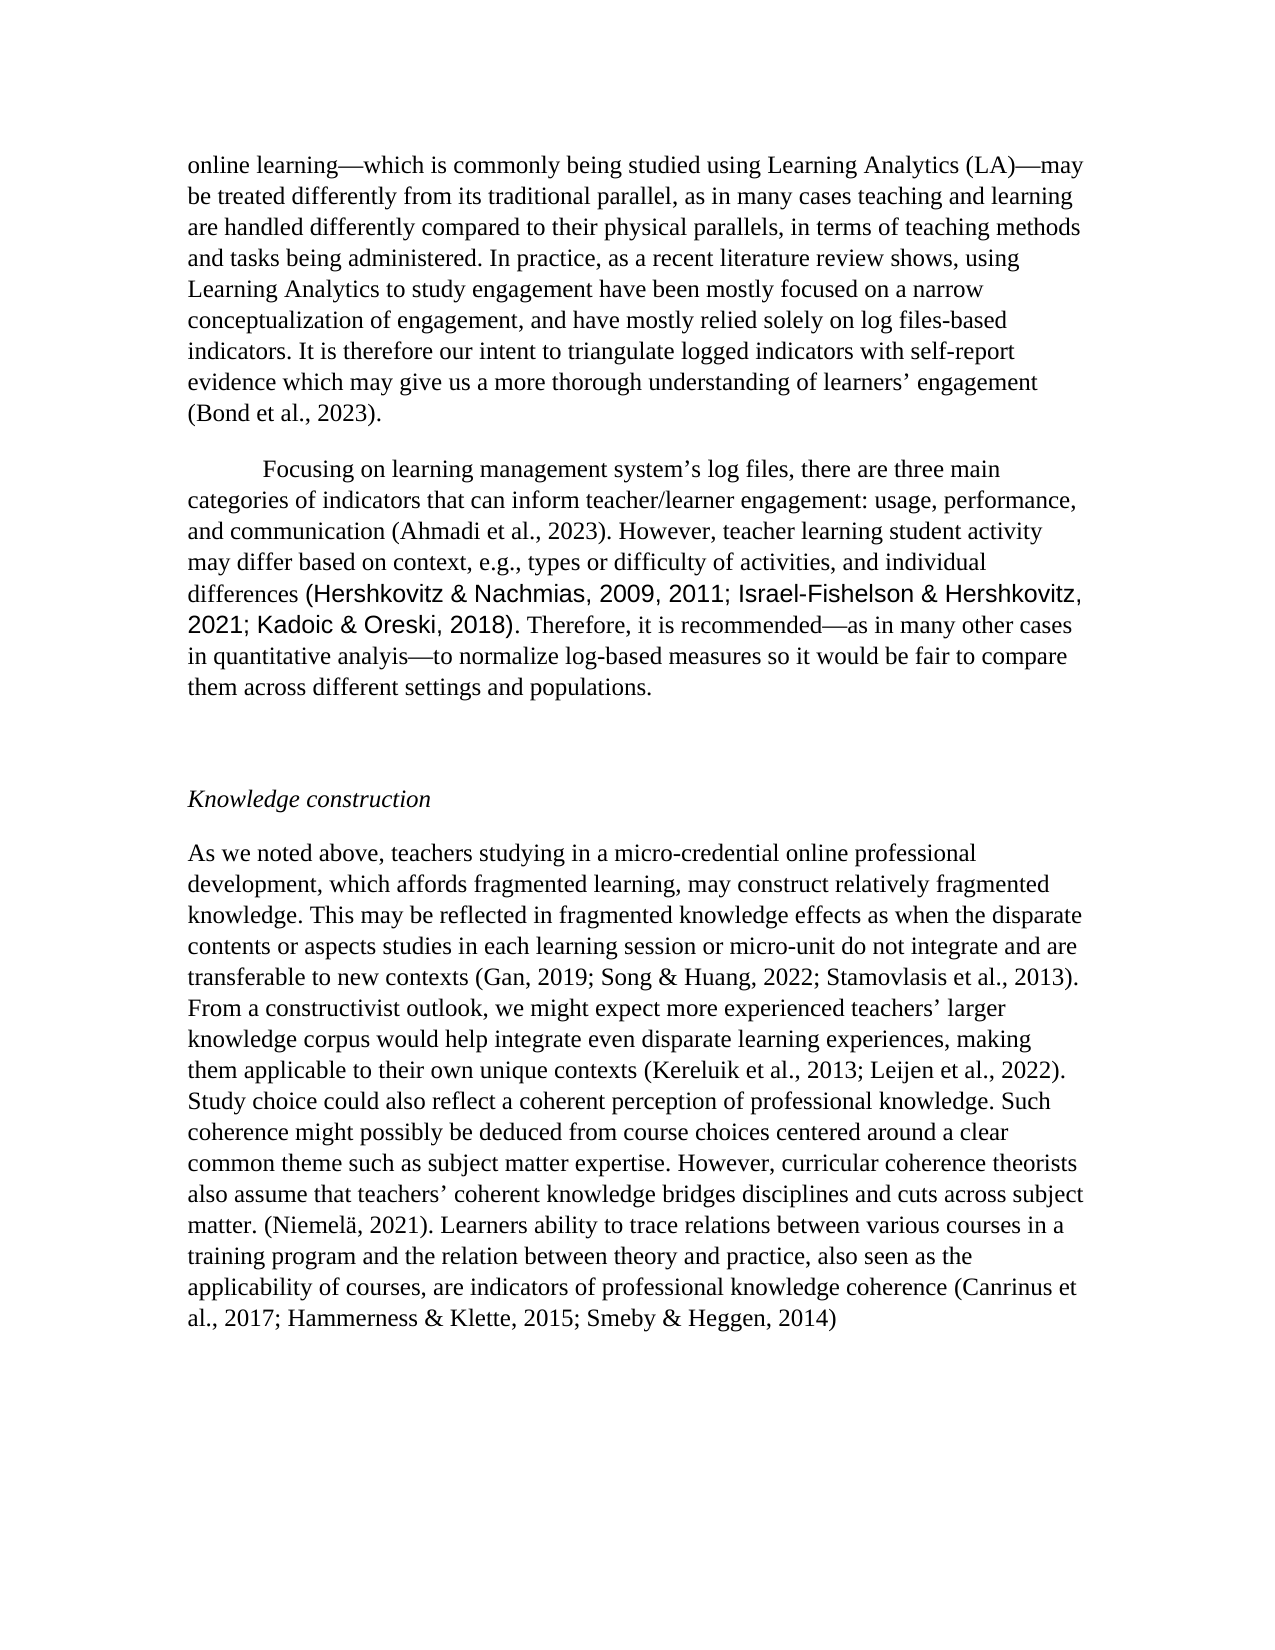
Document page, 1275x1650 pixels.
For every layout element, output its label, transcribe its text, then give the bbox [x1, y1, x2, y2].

text Focusing on learning management system’s log files, there are three main categories of indicators that can inform teacher/learner engagement: usage, performance, and communication (Ahmadi et al., 2023). However, teacher learning student activity may differ based on context, e.g., types or difficulty of activities, and individual differences (Hershkovitz & Nachmias, 2009, 2011; Israel-Fishelson & Hershkovitz, 2021; Kadoic & Oreski, 2018). Therefore, it is recommended—as in many other cases in quantitative analyis—to normalize log-based measures so it would be fair to compare them across different settings and populations. [187, 454, 1087, 701]
text As we noted above, teachers studying in a micro-credential online professional development, which affords fragmented learning, may construct relatively fragmented knowledge. This may be reflected in fragmented knowledge effects as when the disparate contents or aspects studies in each learning session or micro-unit do not integrate and are transferable to new contexts (Gan, 2019; Song & Huang, 2022; Stamovlasis et al., 2013). From a constructivist outlook, we might expect more experienced teachers’ larger knowledge corpus would help integrate even disparate learning experiences, making them applicable to their own unique contexts (Kereluik et al., 2013; Leijen et al., 2022). Study choice could also reflect a coherent perception of professional knowledge. Such coherence might possibly be deduced from course choices centered around a clear common theme such as subject matter expertise. However, curricular coherence theorists also assume that teachers’ coherent knowledge bridges disciplines and cuts across subject matter. (Niemelä, 2021). Learners ability to trace relations between various courses in a training program and the relation between theory and practice, also seen as the applicability of courses, are indicators of professional knowledge coherence (Canrinus et al., 2017; Hammerness & Klette, 2015; Smeby & Heggen, 2014) [187, 838, 1087, 1332]
subtitle Knowledge construction [187, 784, 1087, 813]
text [187, 150, 1087, 427]
